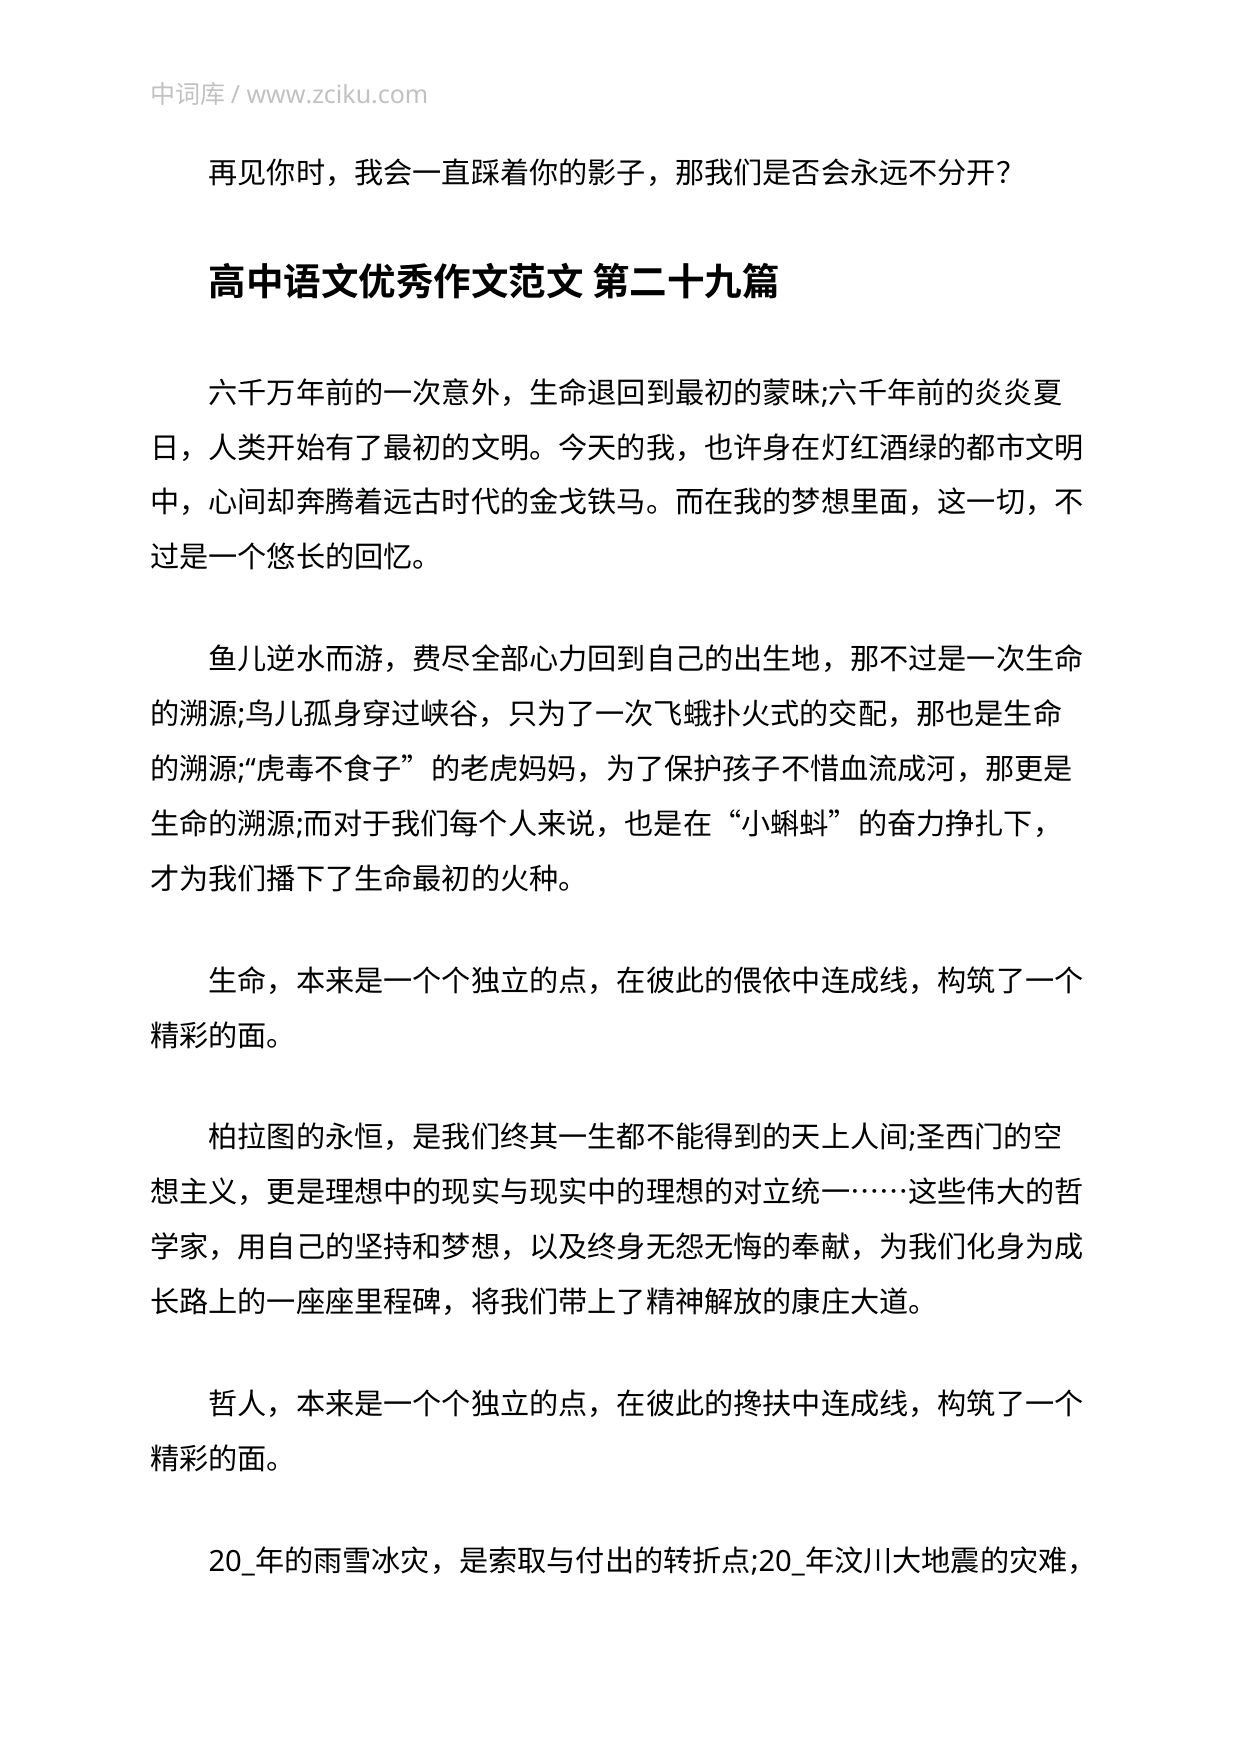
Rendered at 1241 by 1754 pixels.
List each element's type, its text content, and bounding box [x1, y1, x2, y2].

text 六千万年前的一次意外，生命退回到最初的蒙昧;六千年前的炎炎夏日，人类开始有了最初的文明。今天的我，也许身在灯红酒绿的都市文明中，心间却奔腾着远古时代的金戈铁马。而在我的梦想里面，这一切，不过是一个悠长的回忆。 [150, 369, 1090, 576]
text 鱼儿逆水而游，费尽全部心力回到自己的出生地，那不过是一次生命的溯源;鸟儿孤身穿过峡谷，只为了一次飞蛾扑火式的交配，那也是生命的溯源;“虎毒不食子”的老虎妈妈，为了保护孩子不惜血流成河，那更是生命的溯源;而对于我们每个人来说，也是在“小蝌蚪”的奋力挣扎下，才为我们播下了生命最初的火种。 [150, 636, 1090, 898]
text 哲人，本来是一个个独立的点，在彼此的搀扶中连成线，构筑了一个精彩的面。 [150, 1381, 1090, 1478]
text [150, 1537, 1090, 1580]
text 再见你时，我会一直踩着你的影子，那我们是否会永远不分开？ [150, 150, 1090, 192]
text 柏拉图的永恒，是我们终其一生都不能得到的天上人间;圣西门的空想主义，更是理想中的现实与现实中的理想的对立统一……这些伟大的哲学家，用自己的坚持和梦想，以及终身无怨无悔的奉献，为我们化身为成长路上的一座座里程碑，将我们带上了精神解放的康庄大道。 [150, 1114, 1090, 1321]
text 高中语文优秀作文范文 第二十九篇 [150, 252, 1090, 306]
text 生命，本来是一个个独立的点，在彼此的偎依中连成线，构筑了一个精彩的面。 [150, 957, 1090, 1054]
